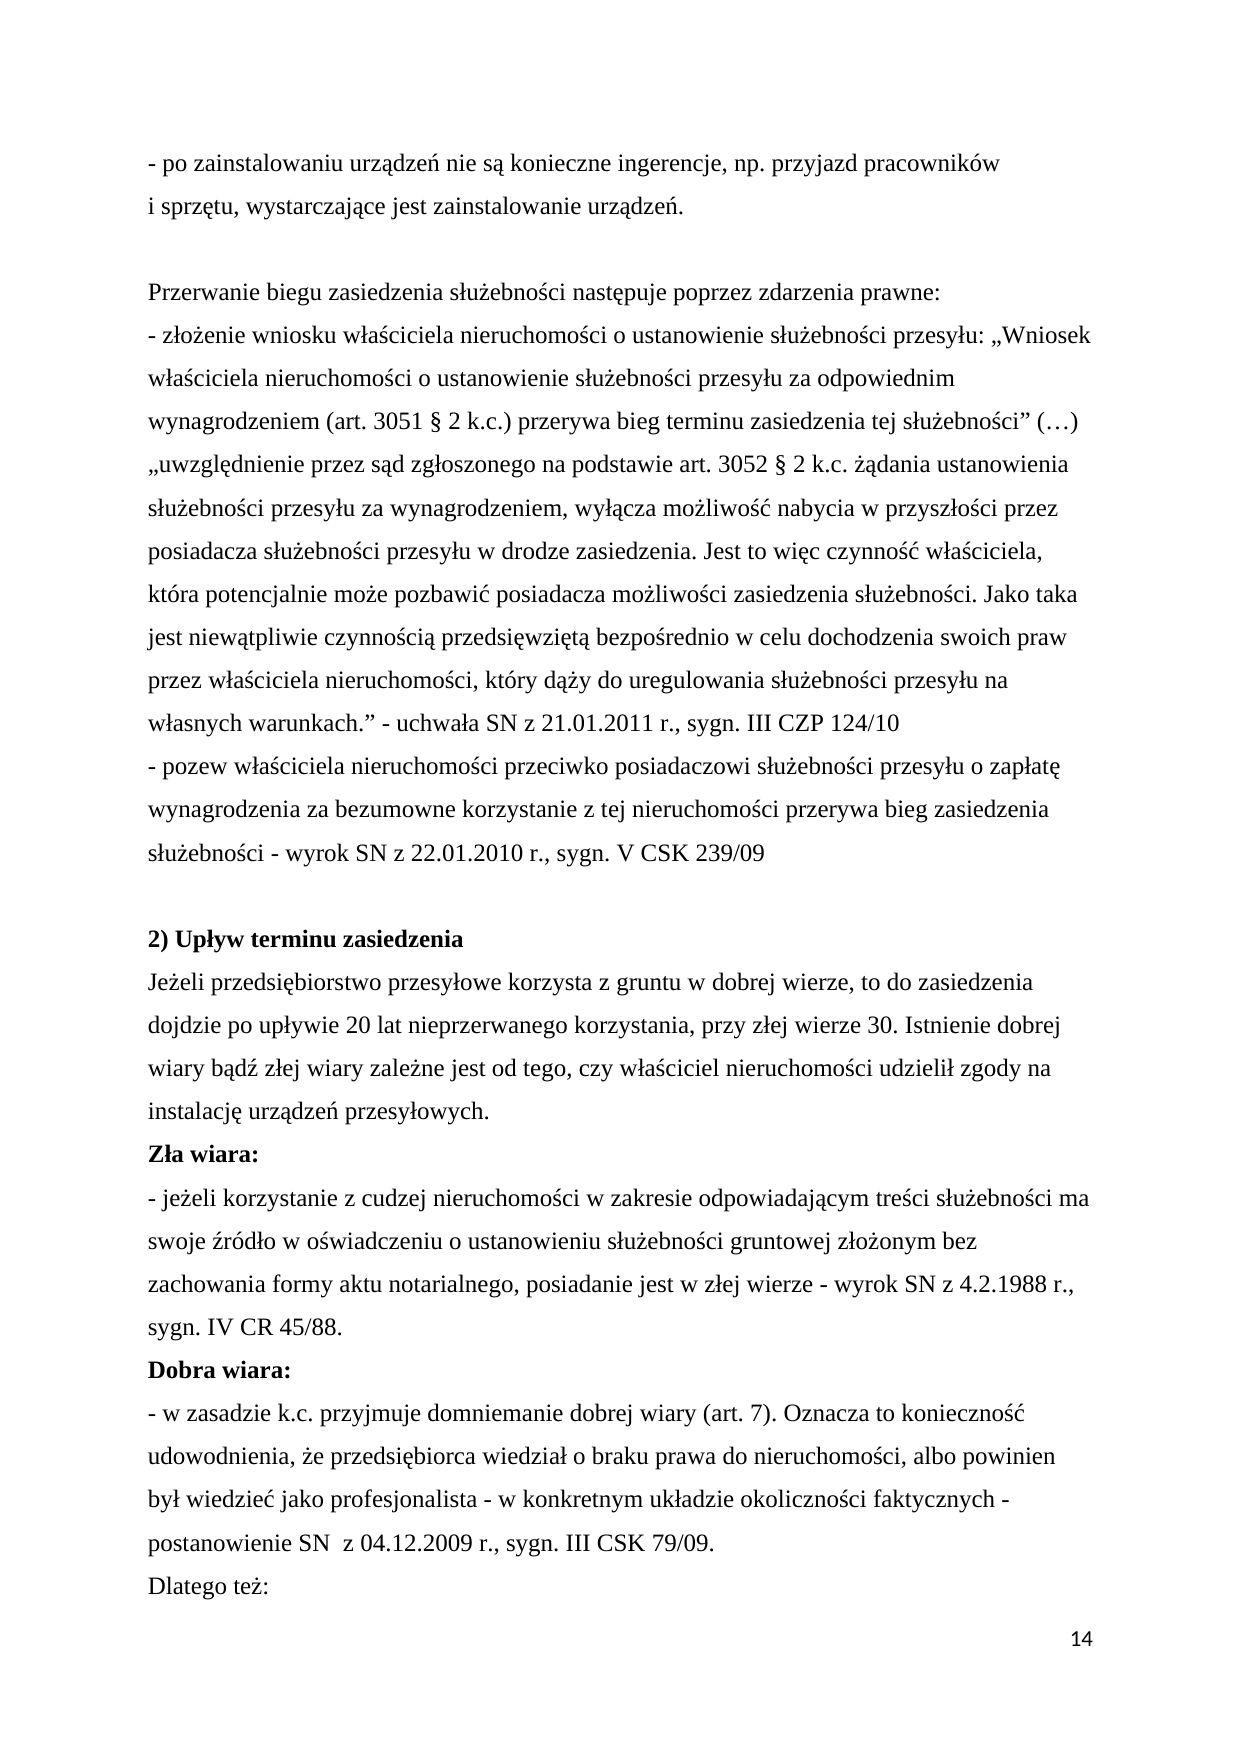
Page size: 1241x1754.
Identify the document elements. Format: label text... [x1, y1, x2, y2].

text Zła wiara: [148, 1139, 1093, 1168]
text - po zainstalowaniu urządzeń nie są konieczne ingerencje, np. przyjazd pracowników i sprzętu, wystarczające jest zainstalowanie urządzeń. [148, 148, 1093, 219]
text - w zasadzie k.c. przyjmuje domniemanie dobrej wiary (art. 7). Oznacza to konieczność udowodnienia, że przedsiębiorca wiedział o braku prawa do nieruchomości, albo powinien był wiedzieć jako profesjonalista - w konkretnym układzie okoliczności faktycznych - postanowienie SN z 04.12.2009 r., sygn. III CSK 79/09. [148, 1398, 1093, 1556]
text Dobra wiara: [148, 1355, 1093, 1384]
text Jeżeli przedsiębiorstwo przesyłowe korzysta z gruntu w dobrej wierze, to do zasiedzenia dojdzie po upływie 20 lat nieprzerwanego korzystania, przy złej wierze 30. Istnienie dobrej wiary bądź złej wiary zależne jest od tego, czy właściciel nieruchomości udzielił zgody na instalację urządzeń przesyłowych. [148, 967, 1093, 1125]
text Przerwanie biegu zasiedzenia służebności następuje poprzez zdarzenia prawne: [148, 277, 1093, 306]
text - pozew właściciela nieruchomości przeciwko posiadaczowi służebności przesyłu o zapłatę wynagrodzenia za bezumowne korzystanie z tej nieruchomości przerywa bieg zasiedzenia służebności - wyrok SN z 22.01.2010 r., sygn. V CSK 239/09 [148, 751, 1093, 866]
text 2) Upływ terminu zasiedzenia [148, 924, 1093, 953]
text - złożenie wniosku właściciela nieruchomości o ustanowienie służebności przesyłu: „Wniosek właściciela nieruchomości o ustanowienie służebności przesyłu za odpowiednim wynagrodzeniem (art. 3051 § 2 k.c.) przerywa bieg terminu zasiedzenia tej służebności” (…) „uwzględnienie przez sąd zgłoszonego na podstawie art. 3052 § 2 k.c. żądania ustanowienia służebności przesyłu za wynagrodzeniem, wyłącza możliwość nabycia w przyszłości przez posiadacza służebności przesyłu w drodze zasiedzenia. Jest to więc czynność właściciela, która potencjalnie może pozbawić posiadacza możliwości zasiedzenia służebności. Jako taka jest niewątpliwie czynnością przedsięwziętą bezpośrednio w celu dochodzenia swoich praw przez właściciela nieruchomości, który dąży do uregulowania służebności przesyłu na własnych warunkach.” - uchwała SN z 21.01.2011 r., sygn. III CZP 124/10 [148, 320, 1093, 737]
text Dlatego też: [148, 1571, 1093, 1599]
text - jeżeli korzystanie z cudzej nieruchomości w zakresie odpowiadającym treści służebności ma swoje źródło w oświadczeniu o ustanowieniu służebności gruntowej złożonym bez zachowania formy aktu notarialnego, posiadanie jest w złej wierze - wyrok SN z 4.2.1988 r., sygn. IV CR 45/88. [148, 1183, 1093, 1341]
